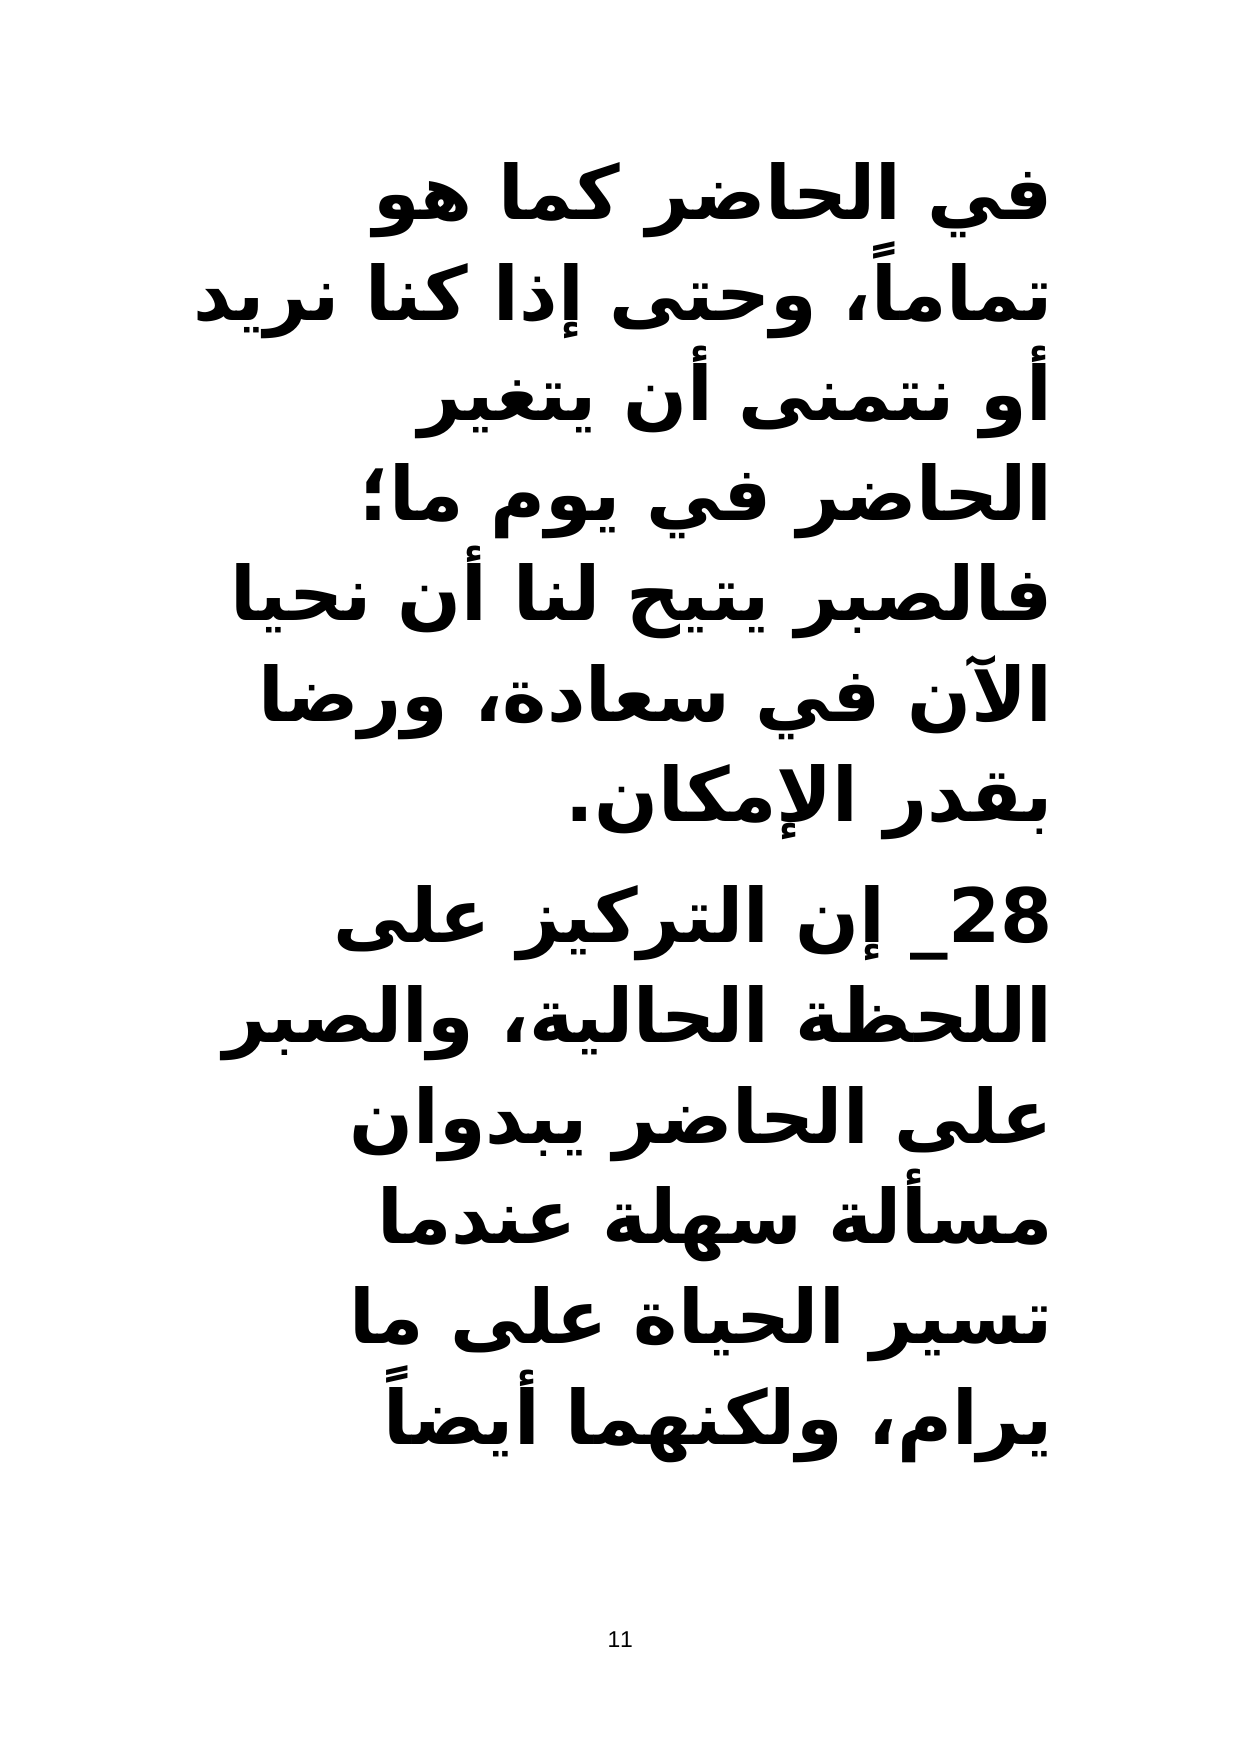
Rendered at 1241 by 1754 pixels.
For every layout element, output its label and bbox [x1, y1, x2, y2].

text [187, 150, 1053, 839]
text [187, 873, 1053, 1462]
